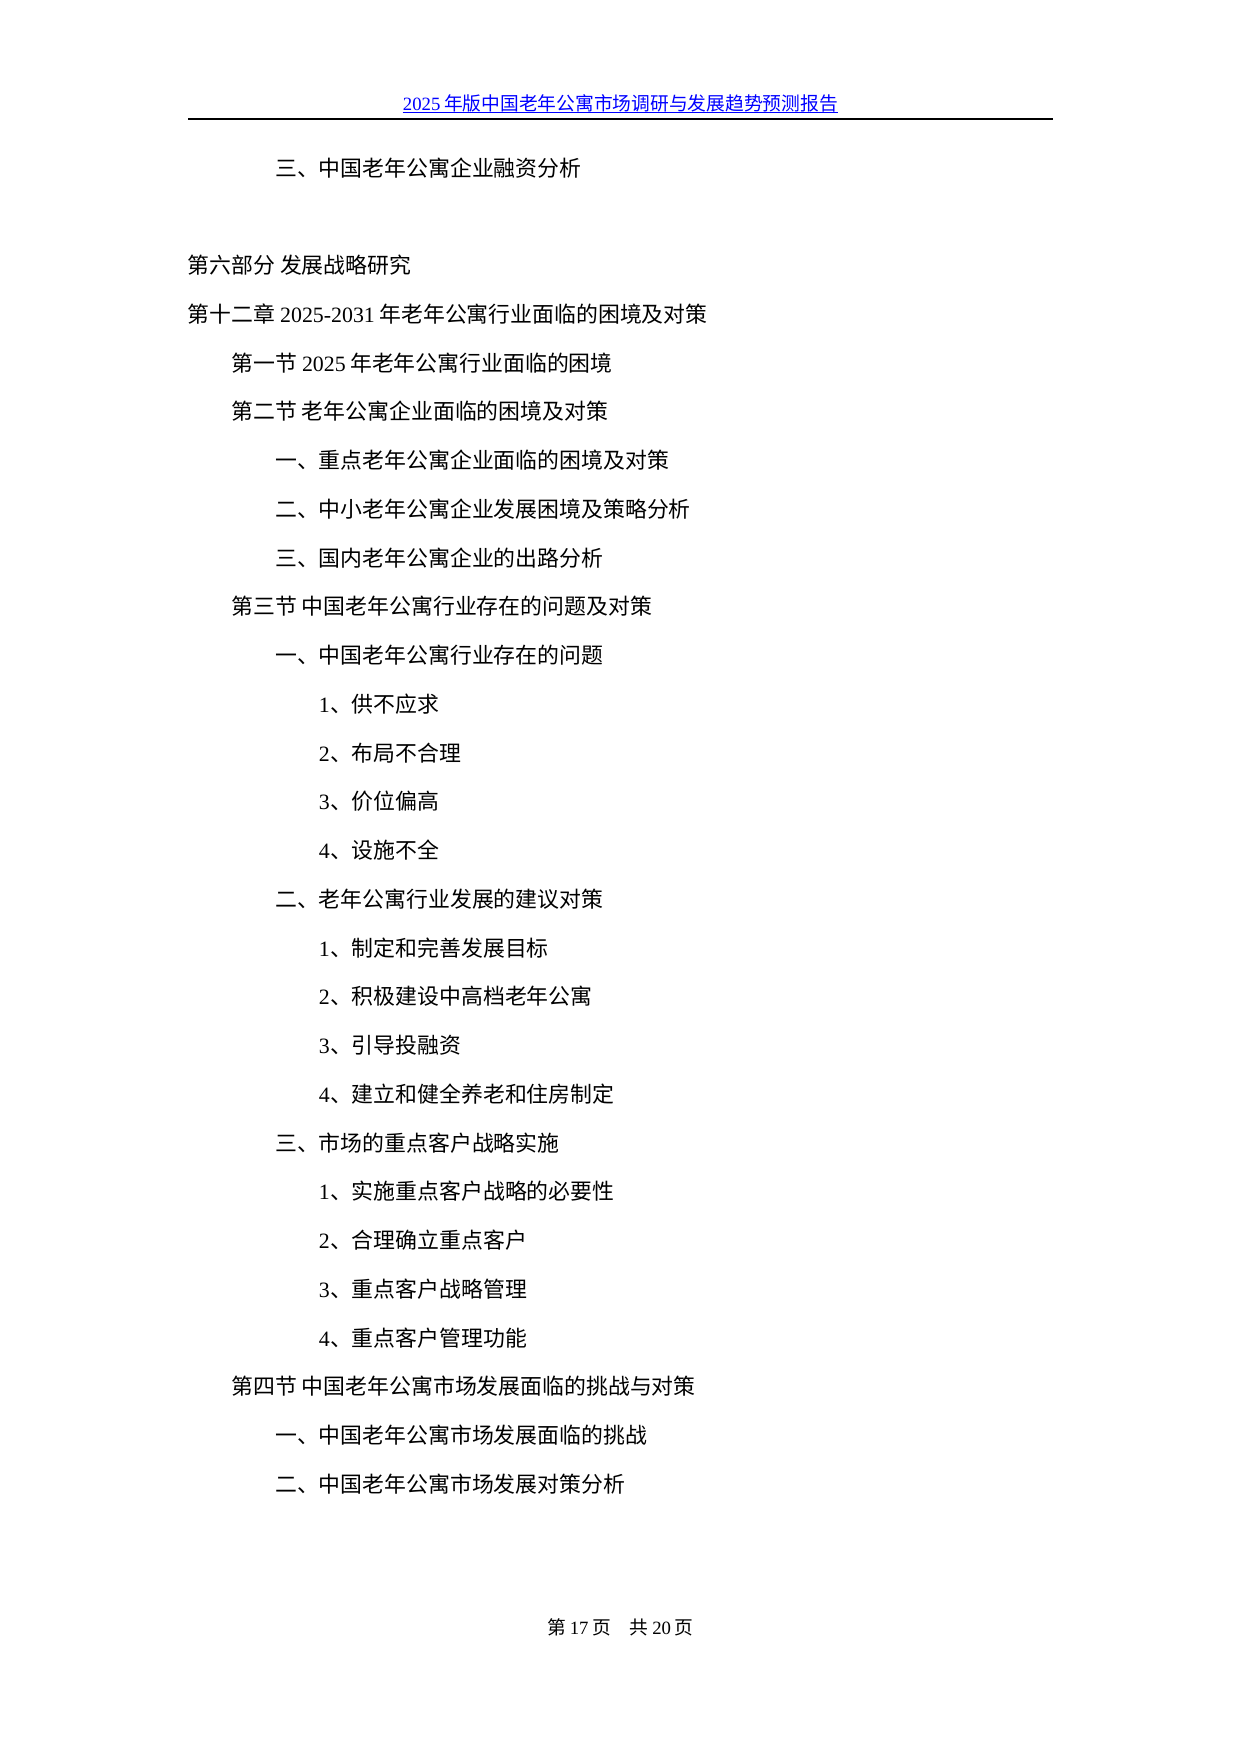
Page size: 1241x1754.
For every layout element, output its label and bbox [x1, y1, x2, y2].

text [187, 150, 1053, 1499]
